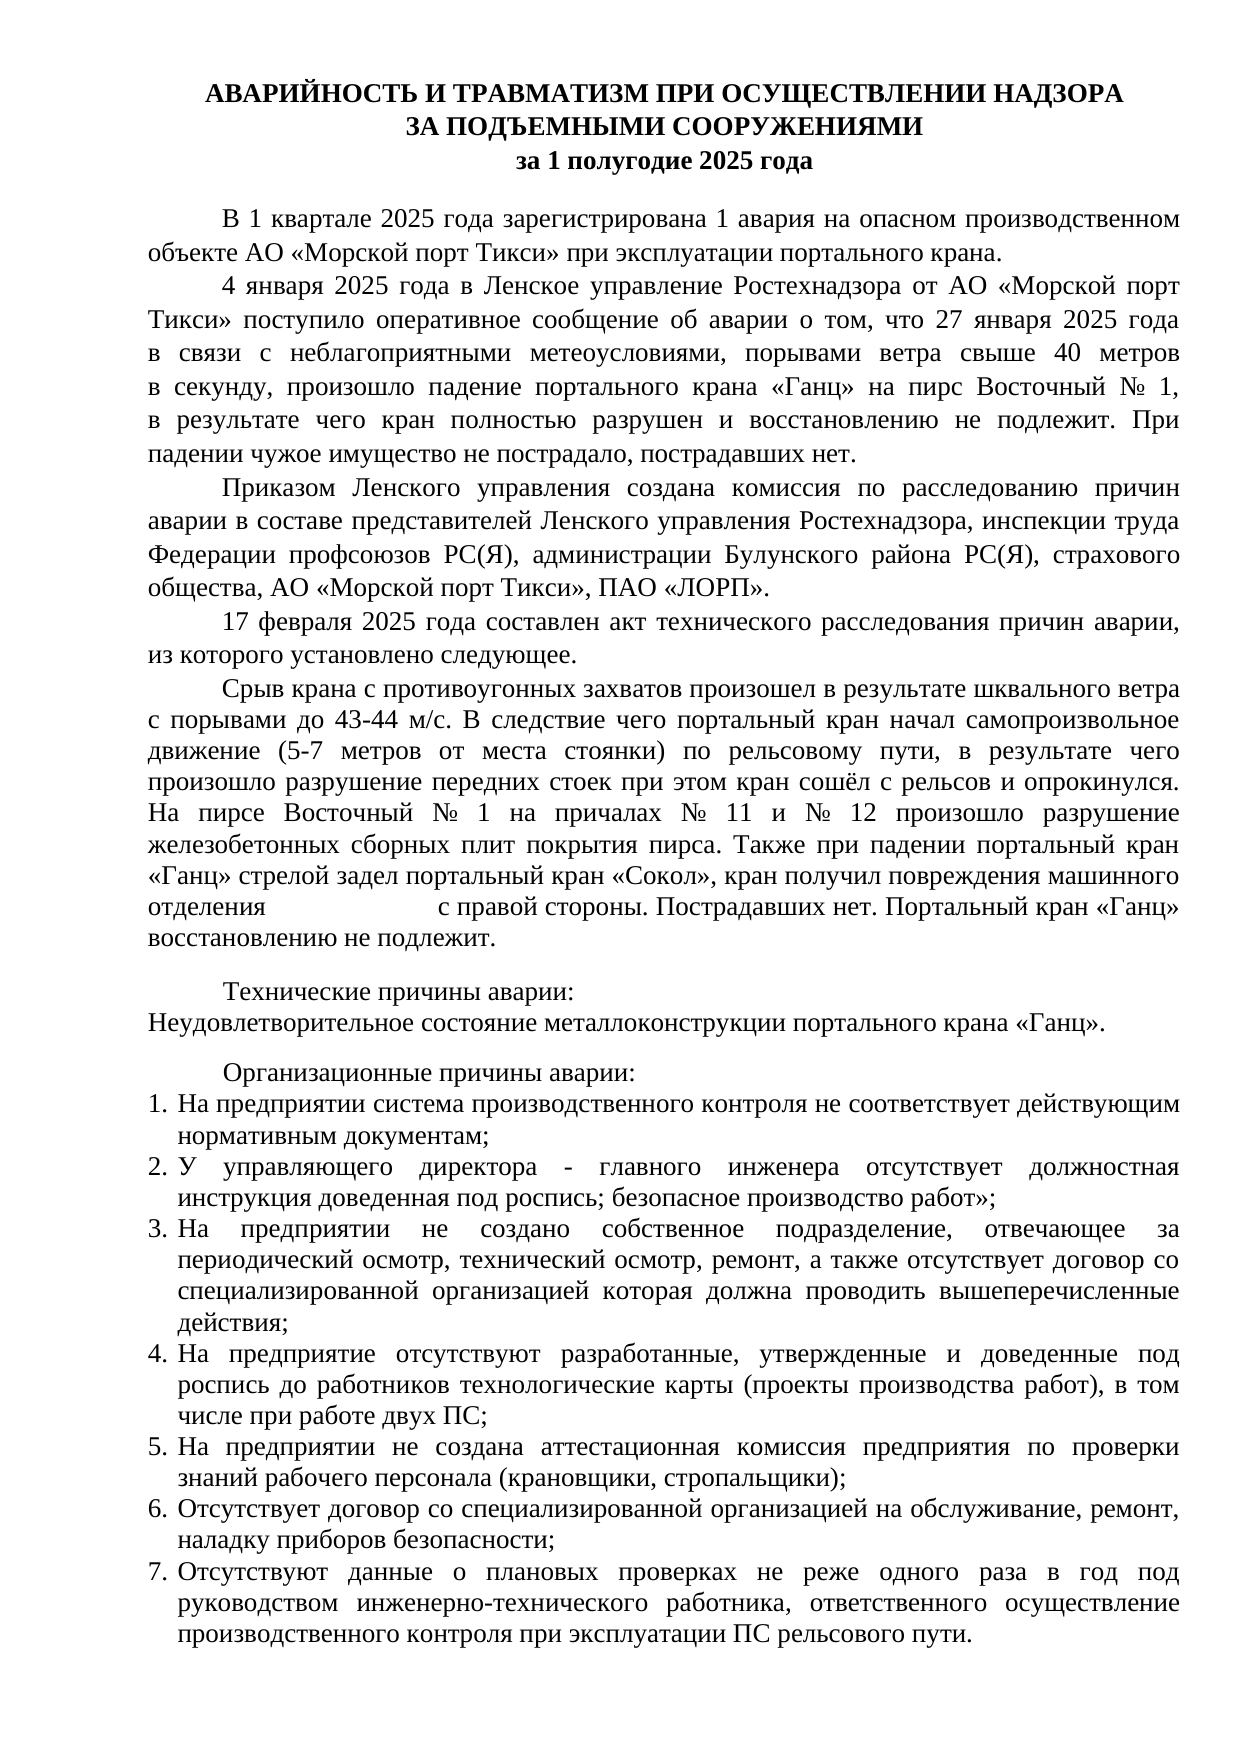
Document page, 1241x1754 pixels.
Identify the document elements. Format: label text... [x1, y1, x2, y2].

text Технические причины аварии: [223, 975, 1181, 1006]
text 4 января 2025 года в Ленское управление Ростехнадзора от АО «Морской порт Тикси» поступило оперативное сообщение об аварии о том, что 27 января 2025 года в связи с неблагоприятными метеоусловиями, порывами ветра свыше 40 метров в секунду, произошло падение портального крана «Ганц» на пирс Восточный № 1, в результате чего кран полностью разрушен и восстановлению не подлежит. При падении чужое имущество не пострадало, пострадавших нет. [148, 269, 1181, 468]
list На предприятии не создана аттестационная комиссия предприятия по проверки знаний рабочего персонала (крановщики, стропальщики); [148, 1430, 1181, 1492]
list На предприятие отсутствуют разработанные, утвержденные и доведенные под роспись до работников технологические карты (проекты производства работ), в том числе при работе двух ПС; [148, 1337, 1181, 1430]
text Неудовлетворительное состояние металлоконструкции портального крана «Ганц». [148, 1006, 1181, 1037]
list На предприятии система производственного контроля не соответствует действующим нормативным документам; [148, 1088, 1181, 1150]
text Срыв крана с противоугонных захватов произошел в результате шквального ветра с порывами до 43-44 м/с. В следствие чего портальный кран начал самопроизвольное движение (5-7 метров от места стоянки) по рельсовому пути, в результате чего произошло разрушение передних стоек при этом кран сошёл с рельсов и опрокинулся. На пирсе Восточный № 1 на причалах № 11 и № 12 произошло разрушение железобетонных сборных плит покрытия пирса. Также при падении портальный кран «Ганц» стрелой задел портальный кран «Сокол», кран получил повреждения машинного отделения с правой стороны. Пострадавших нет. Портальный кран «Ганц» восстановлению не подлежит. [148, 672, 1181, 952]
list Отсутствуют данные о плановых проверках не реже одного раза в год под руководством инженерно-технического работника, ответственного осуществление производственного контроля при эксплуатации ПС рельсового пути. [148, 1555, 1181, 1648]
text АВАРИЙНОСТЬ И ТРАВМАТИЗМ ПРИ ОСУЩЕСТВЛЕНИИ НАДЗОРА ЗА ПОДЪЕМНЫМИ СООРУЖЕНИЯМИ [148, 77, 1181, 141]
text В 1 квартале 2025 года зарегистрирована 1 авария на опасном производственном объекте АО «Морской порт Тикси» при эксплуатации портального крана. [148, 202, 1181, 267]
text 17 февраля 2025 года составлен акт технического расследования причин аварии, из которого установлено следующее. [148, 605, 1181, 669]
text Приказом Ленского управления создана комиссия по расследованию причин аварии в составе представителей Ленского управления Ростехнадзора, инспекции труда Федерации профсоюзов РС(Я), администрации Булунского района РС(Я), страхового общества, АО «Морской порт Тикси», ПАО «ЛОРП». [148, 471, 1181, 602]
list На предприятии не создано собственное подразделение, отвечающее за периодический осмотр, технический осмотр, ремонт, а также отсутствует договор со специализированной организацией которая должна проводить вышеперечисленные действия; [148, 1212, 1181, 1337]
text за 1 полугодие 2025 года [148, 144, 1181, 175]
list У управляющего директора - главного инженера отсутствует должностная инструкция доведенная под роспись; безопасное производство работ»; [148, 1150, 1181, 1212]
list Отсутствует договор со специализированной организацией на обслуживание, ремонт, наладку приборов безопасности; [148, 1492, 1181, 1555]
text Организационные причины аварии: [223, 1056, 1181, 1088]
